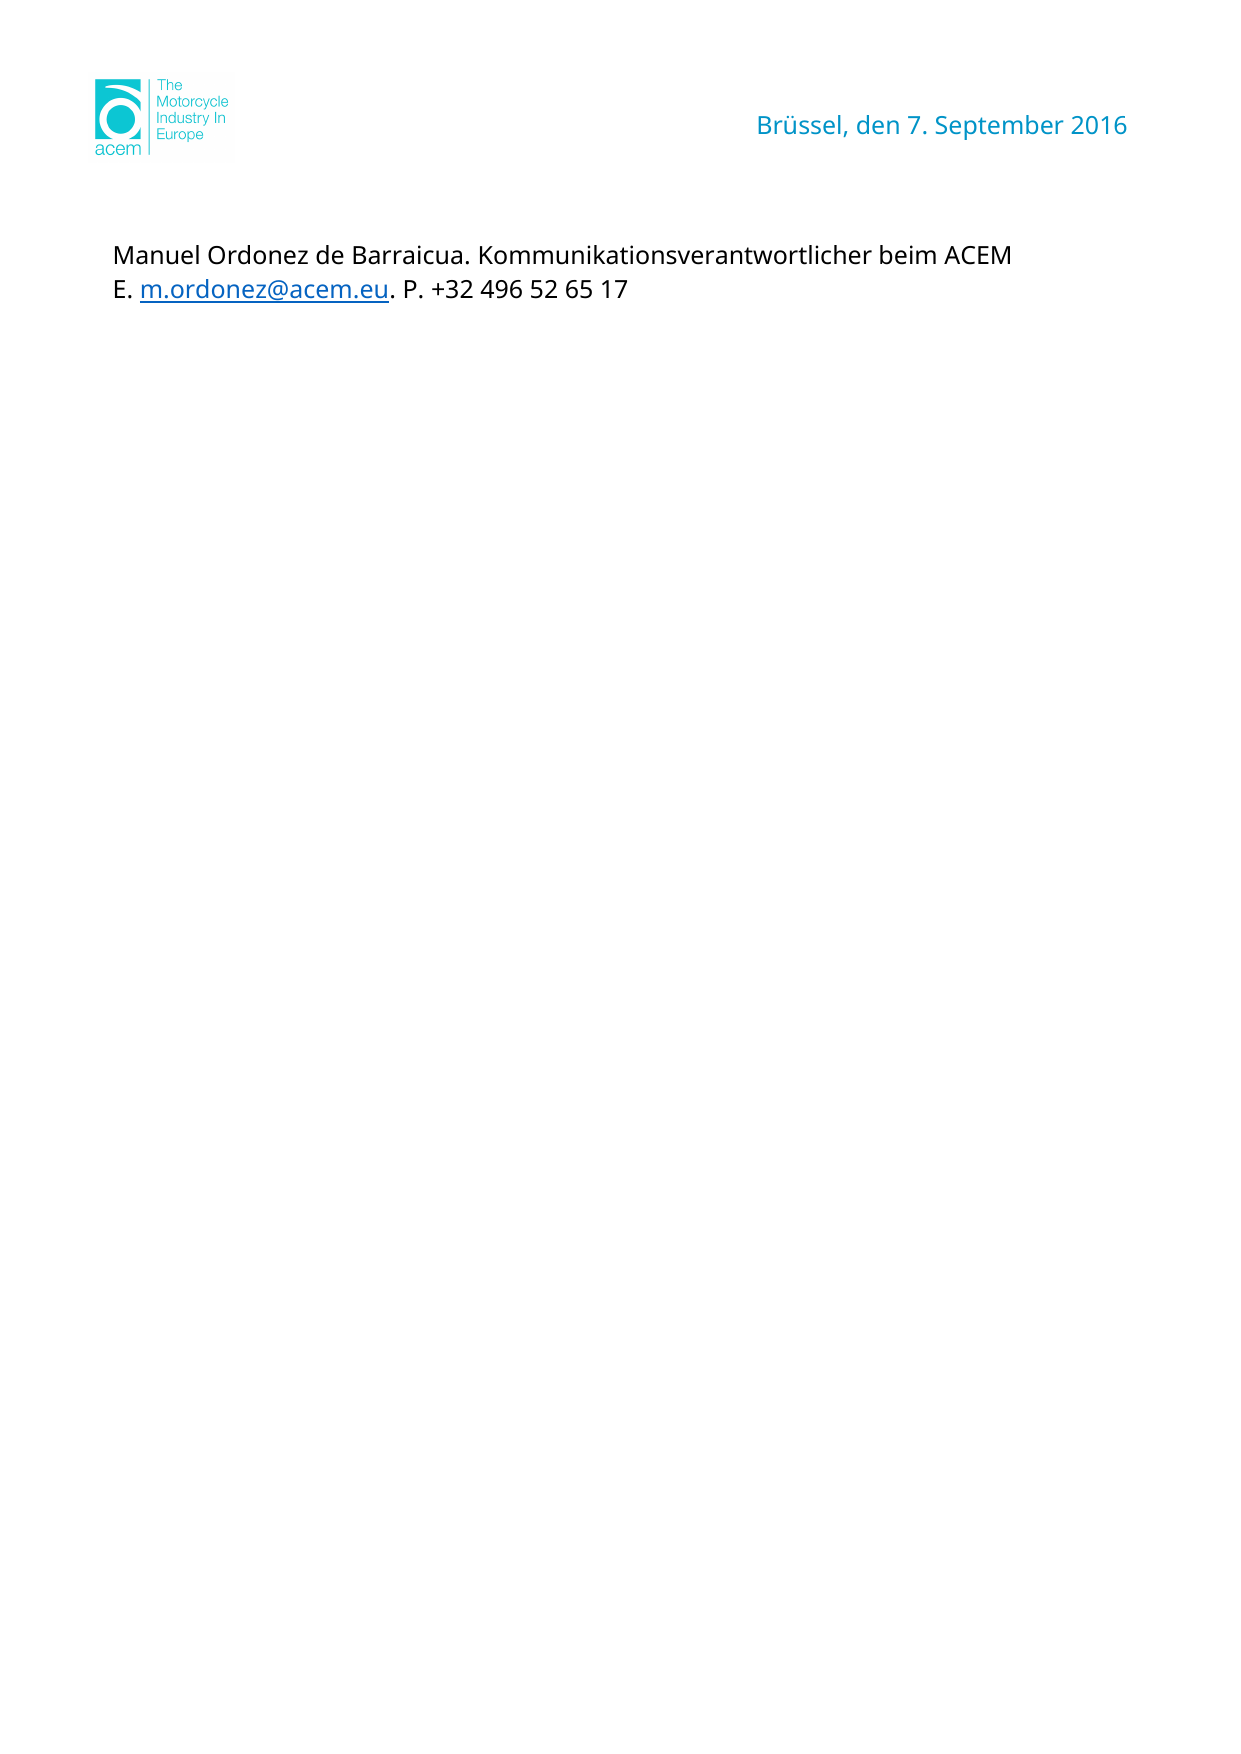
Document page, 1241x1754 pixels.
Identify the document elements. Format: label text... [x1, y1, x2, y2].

text E. m.ordonez@acem.eu. P. +32 496 52 65 17 [112, 272, 1128, 306]
text Manuel Ordonez de Barraicua. Kommunikationsverantwortlicher beim ACEM [112, 238, 1128, 272]
picture [87, 72, 236, 163]
